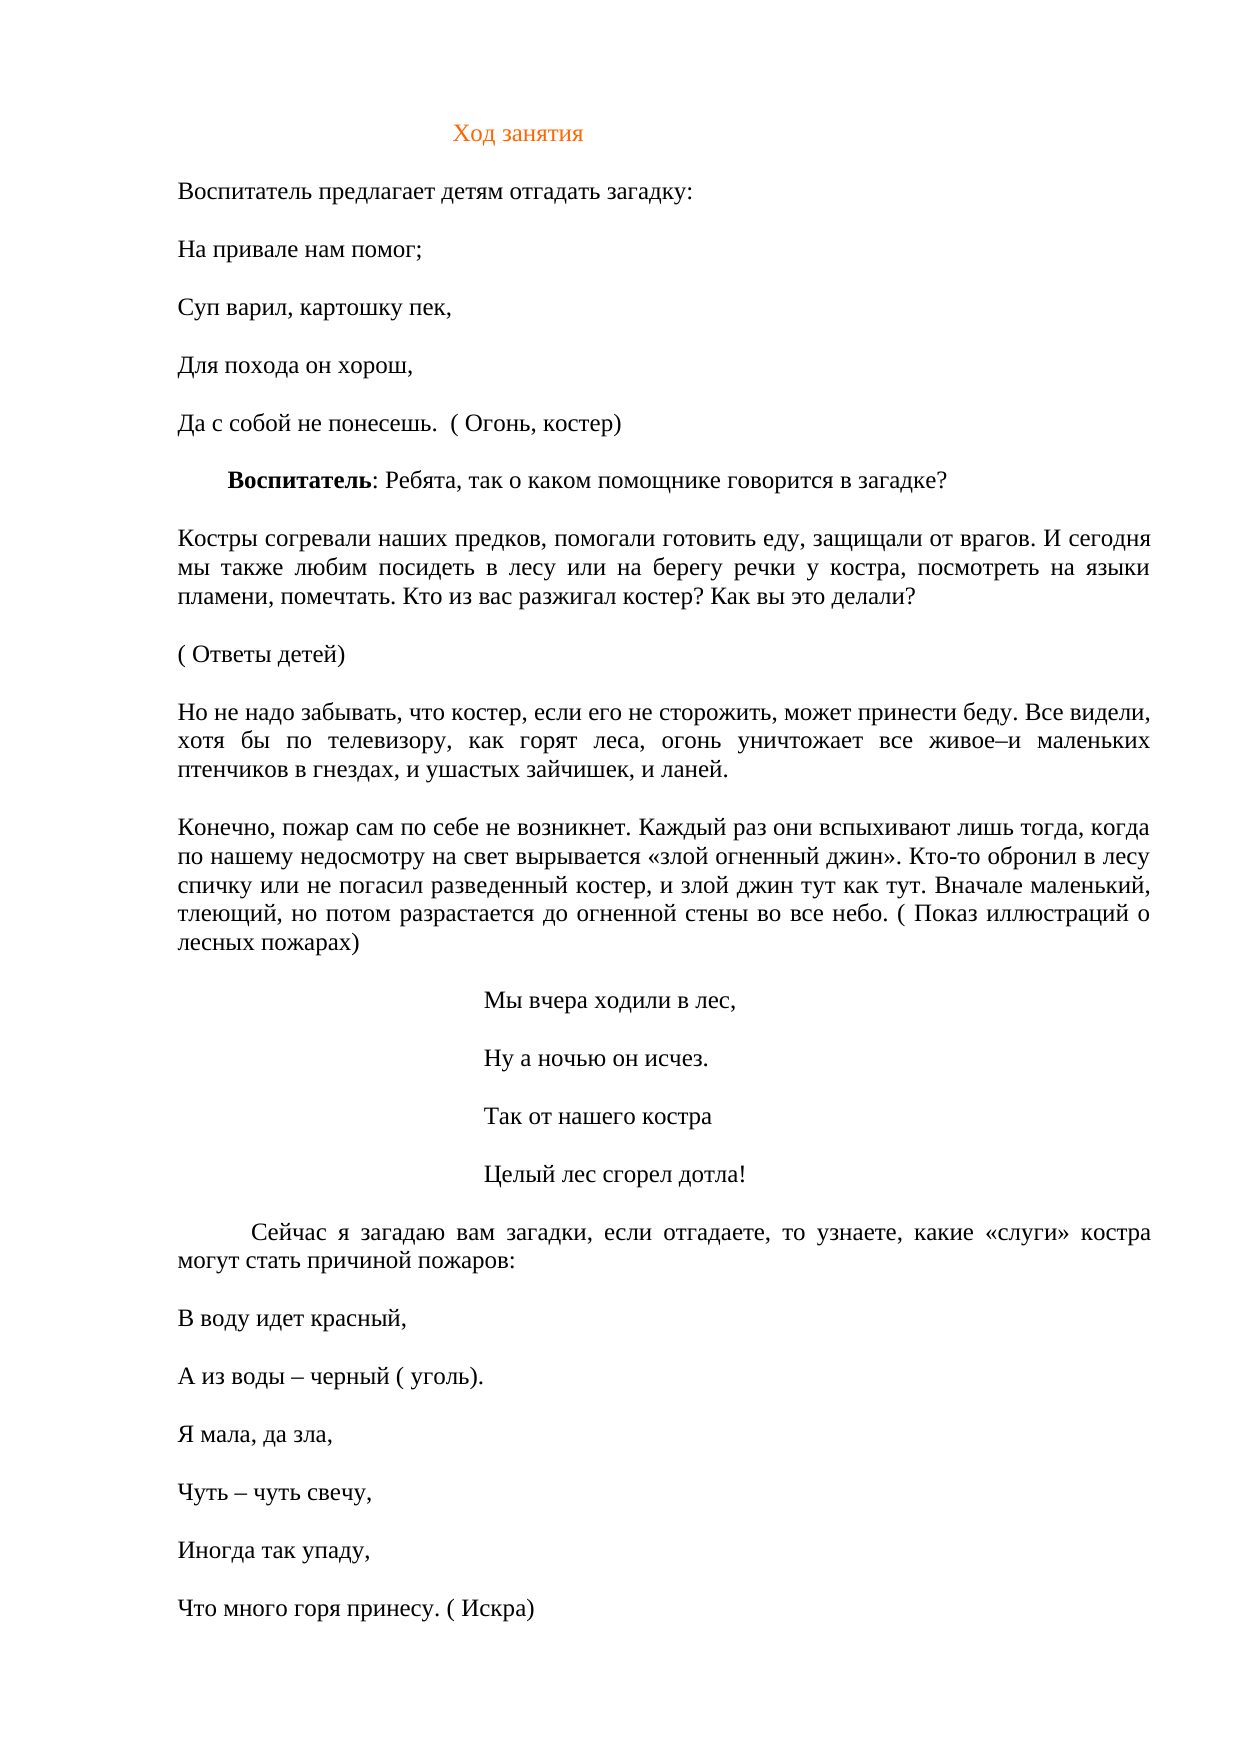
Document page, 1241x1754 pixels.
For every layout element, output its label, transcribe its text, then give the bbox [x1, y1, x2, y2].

text Целый лес сгорел дотла! [177, 1159, 1152, 1188]
text Суп варил, картошку пек, [177, 292, 1152, 321]
text Костры согревали наших предков, помогали готовить еду, защищали от врагов. И сегодня мы также любим посидеть в лесу или на берегу речки у костра, посмотреть на языки пламени, помечтать. Кто из вас разжигал костер? Как вы это делали? [177, 523, 1152, 610]
text Но не надо забывать, что костер, если его не сторожить, может принести беду. Все видели, хотя бы по телевизору, как горят леса, огонь уничтожает все живое–и маленьких птенчиков в гнездах, и ушастых зайчишек, и ланей. [177, 697, 1152, 783]
text Воспитатель: Ребята, так о каком помощнике говорится в загадке? [177, 466, 1152, 494]
text Ход занятия [177, 118, 1152, 147]
text Да с собой не понесешь. ( Огонь, костер) [177, 408, 1152, 436]
text Чуть – чуть свечу, [177, 1477, 1152, 1506]
text Сейчас я загадаю вам загадки, если отгадаете, то узнаете, какие «слуги» костра могут стать причиной пожаров: [177, 1217, 1152, 1274]
text Я мала, да зла, [177, 1419, 1152, 1448]
text Так от нашего костра [177, 1101, 1152, 1130]
text Для похода он хорош, [177, 350, 1152, 378]
text Иногда так упаду, [177, 1535, 1152, 1564]
text Что много горя принесу. ( Искра) [177, 1593, 1152, 1622]
text Ну а ночью он исчез. [177, 1043, 1152, 1072]
text Мы вчера ходили в лес, [177, 985, 1152, 1014]
text На привале нам помог; [177, 234, 1152, 263]
text ( Ответы детей) [177, 639, 1152, 668]
text Конечно, пожар сам по себе не возникнет. Каждый раз они вспыхивают лишь тогда, когда по нашему недосмотру на свет вырывается «злой огненный джин». Кто-то обронил в лесу спичку или не погасил разведенный костер, и злой джин тут как тут. Вначале маленький, тлеющий, но потом разрастается до огненной стены во все небо. ( Показ иллюстраций о лесных пожарах) [177, 812, 1152, 956]
text Воспитатель предлагает детям отгадать загадку: [177, 176, 1152, 205]
text А из воды – черный ( уголь). [177, 1361, 1152, 1390]
text В воду идет красный, [177, 1303, 1152, 1332]
